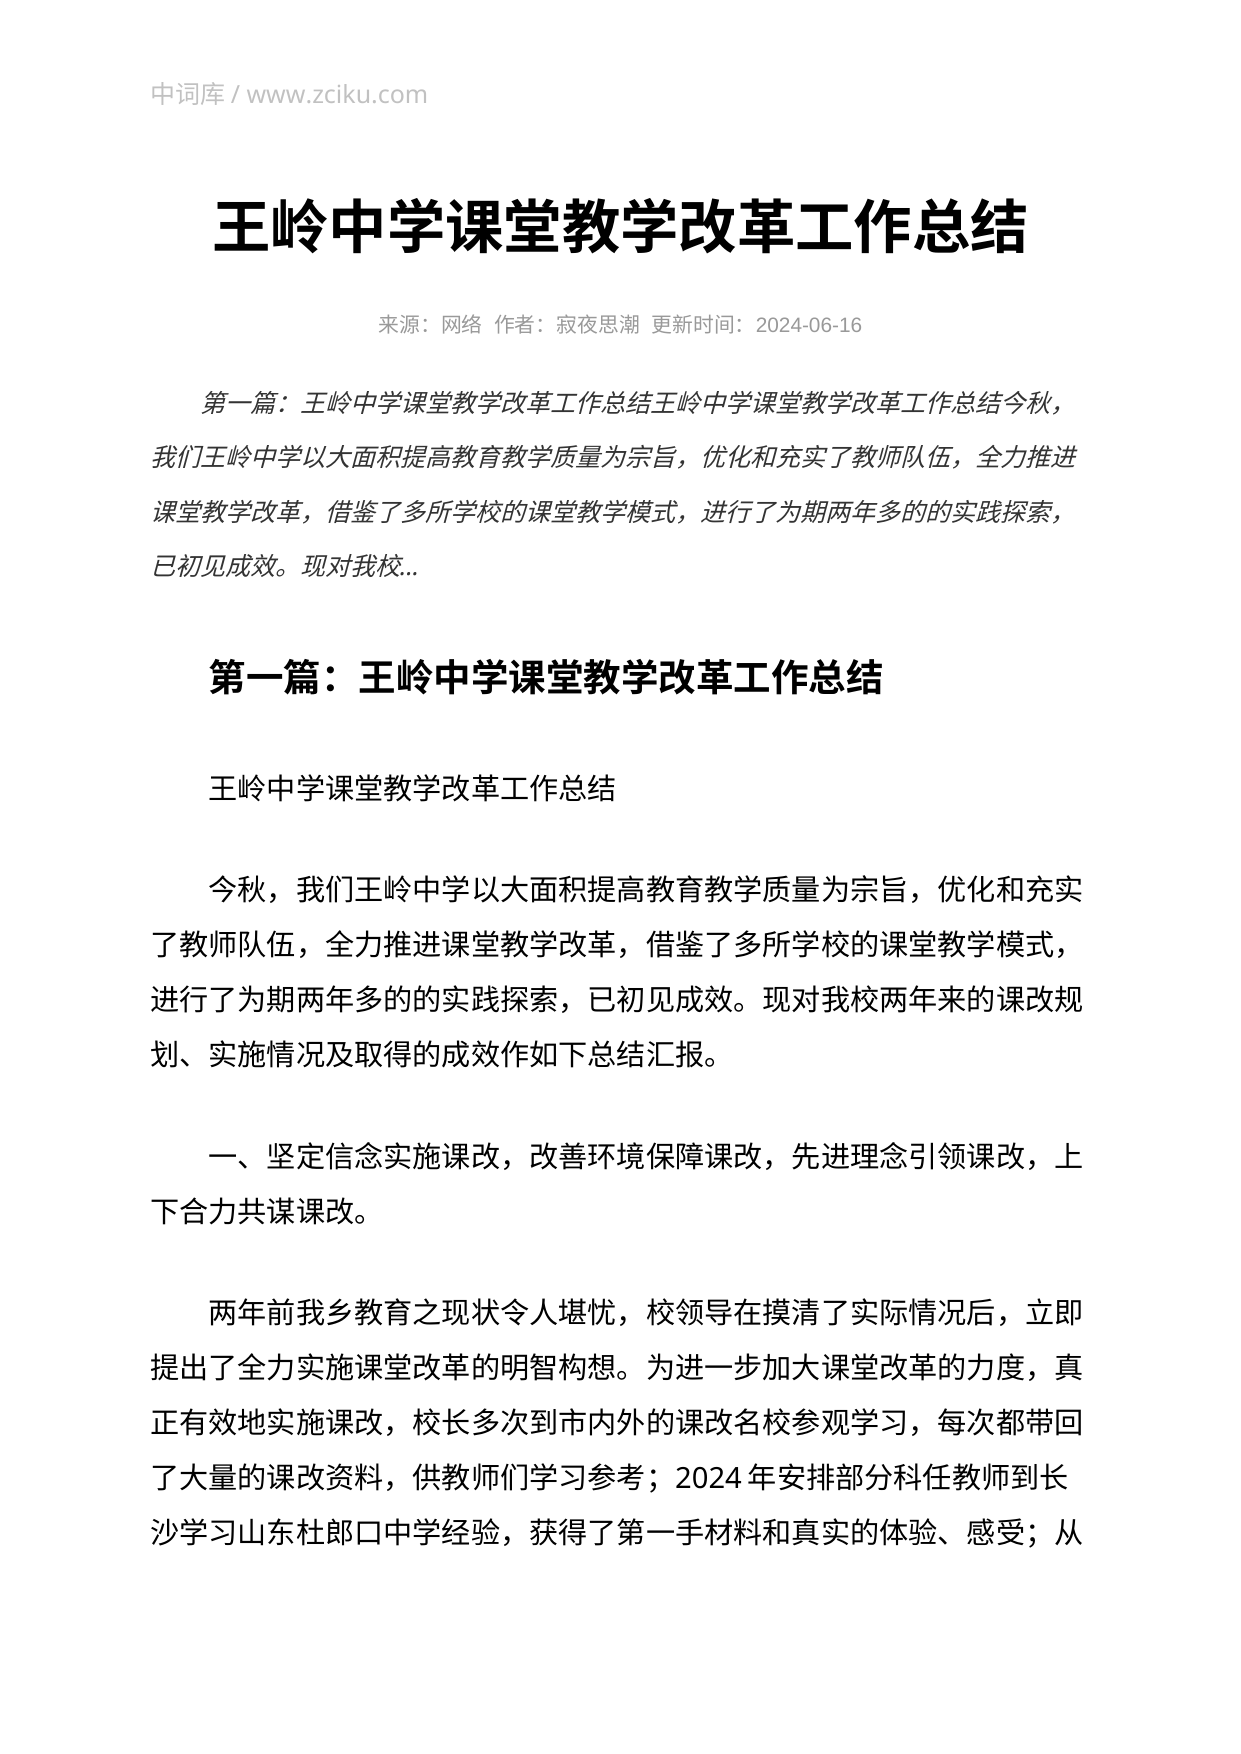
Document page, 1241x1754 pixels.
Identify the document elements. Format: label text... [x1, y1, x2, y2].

subtitle 王岭中学课堂教学改革工作总结 [150, 181, 1090, 266]
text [150, 1290, 1090, 1552]
text 第一篇：王岭中学课堂教学改革工作总结王岭中学课堂教学改革工作总结今秋，我们王岭中学以大面积提高教育教学质量为宗旨，优化和充实了教师队伍，全力推进课堂教学改革，借鉴了多所学校的课堂教学模式，进行了为期两年多的的实践探索，已初见成效。现对我校... [150, 383, 1090, 583]
text 来源：网络 作者：寂夜思潮 更新时间：2024-06-16 [150, 313, 1090, 337]
text 第一篇：王岭中学课堂教学改革工作总结 [150, 648, 1090, 702]
text 一、坚定信念实施课改，改善环境保障课改，先进理念引领课改，上下合力共谋课改。 [150, 1133, 1090, 1231]
text 王岭中学课堂教学改革工作总结 [150, 765, 1090, 807]
text 今秋，我们王岭中学以大面积提高教育教学质量为宗旨，优化和充实了教师队伍，全力推进课堂教学改革，借鉴了多所学校的课堂教学模式，进行了为期两年多的的实践探索，已初见成效。现对我校两年来的课改规划、实施情况及取得的成效作如下总结汇报。 [150, 867, 1090, 1074]
